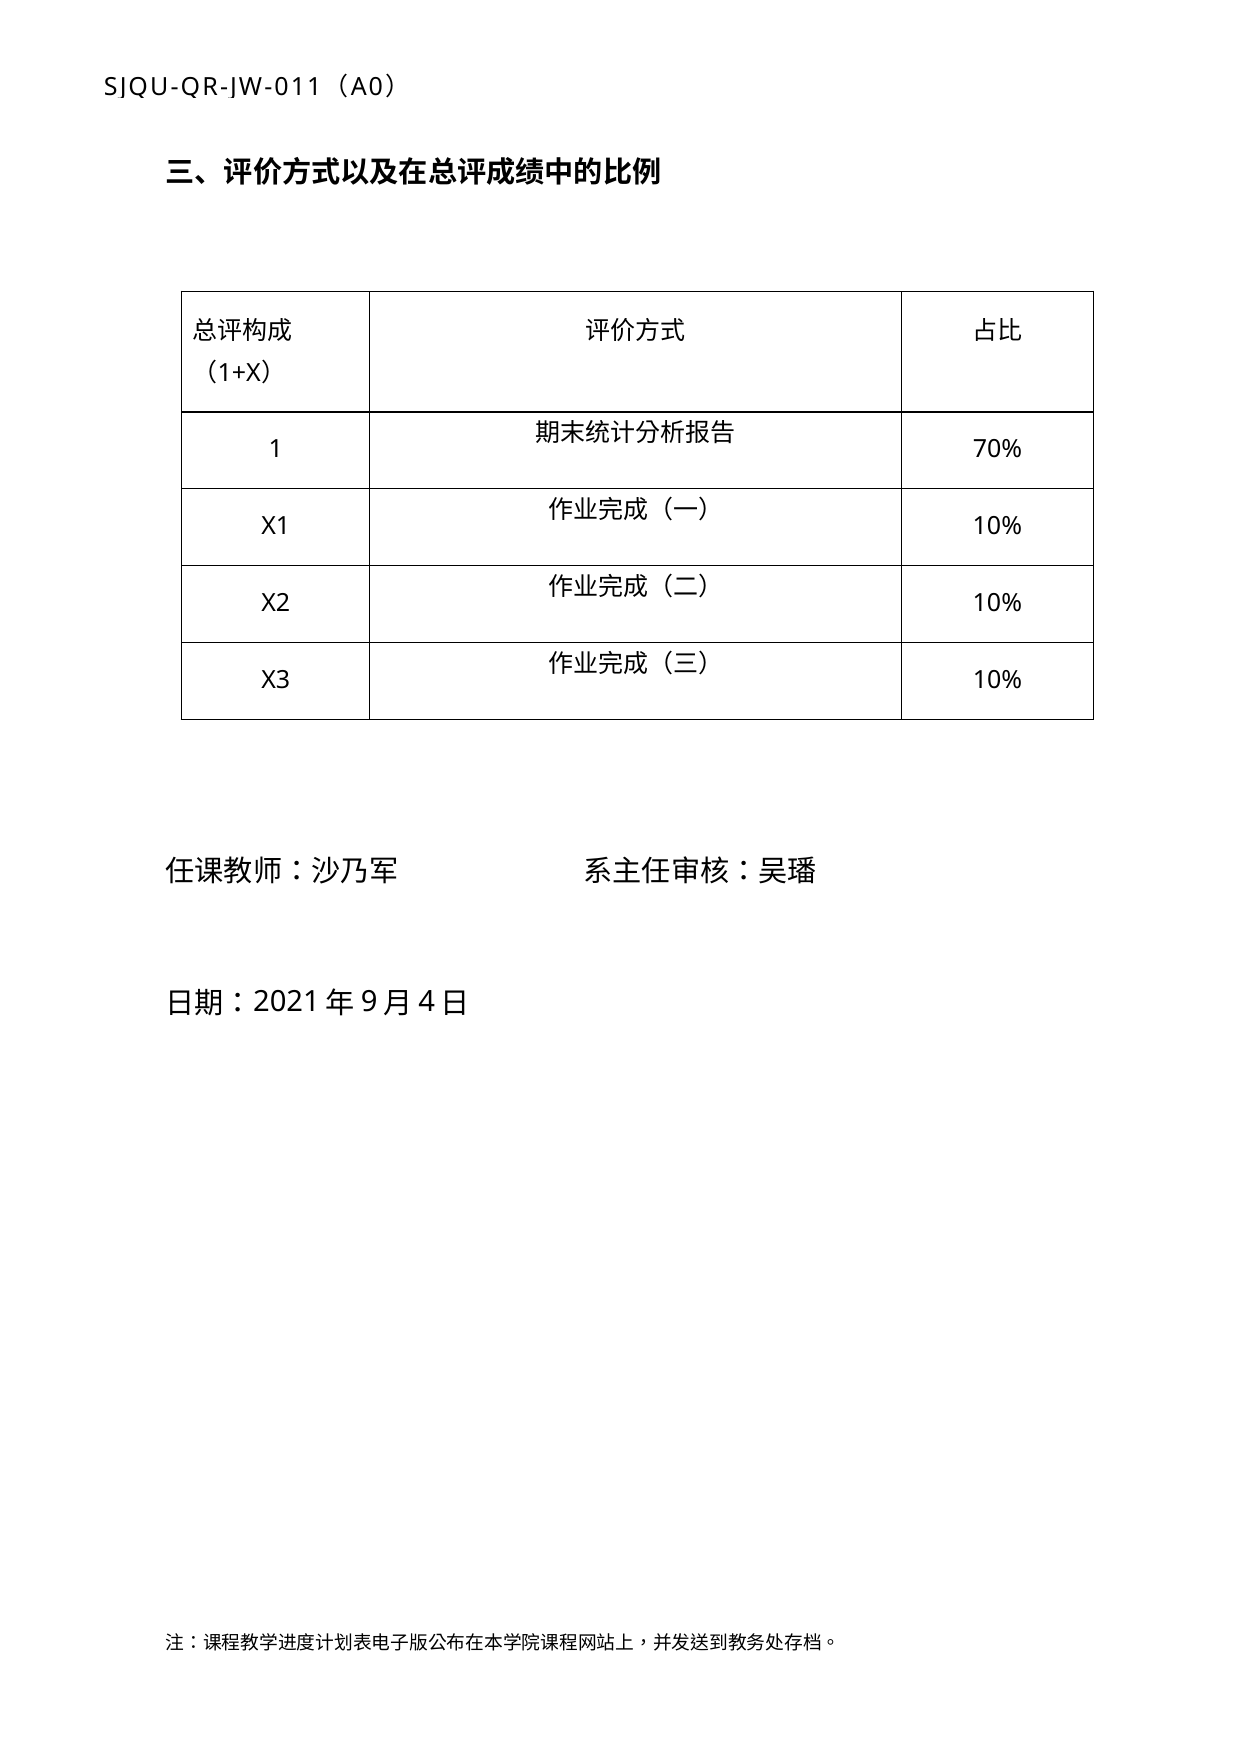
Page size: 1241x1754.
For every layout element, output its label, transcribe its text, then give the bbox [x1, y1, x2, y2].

table_cell 作业完成（一） [370, 489, 901, 565]
table_cell 作业完成（三） [370, 643, 901, 719]
table_cell 作业完成（二） [370, 566, 901, 642]
table_cell X3 [182, 643, 369, 719]
table_cell X2 [182, 566, 369, 642]
table_cell 1 [182, 413, 369, 488]
table_cell 10% [902, 489, 1093, 565]
text 三、评价方式以及在总评成绩中的比例 [165, 149, 1087, 191]
table_header 评价方式 [370, 292, 901, 411]
table_cell 期末统计分析报告 [370, 413, 901, 488]
table_header 占比 [902, 292, 1093, 411]
table_cell 10% [902, 643, 1093, 719]
table_cell X1 [182, 489, 369, 565]
table_cell 10% [902, 566, 1093, 642]
text 任课教师：沙乃军 系主任审核：吴璠 [165, 291, 1087, 891]
text 日期：2021年9月4日 [165, 948, 1087, 1023]
table_cell 70% [902, 413, 1093, 488]
table_header 总评构成（1+X） [182, 292, 369, 411]
